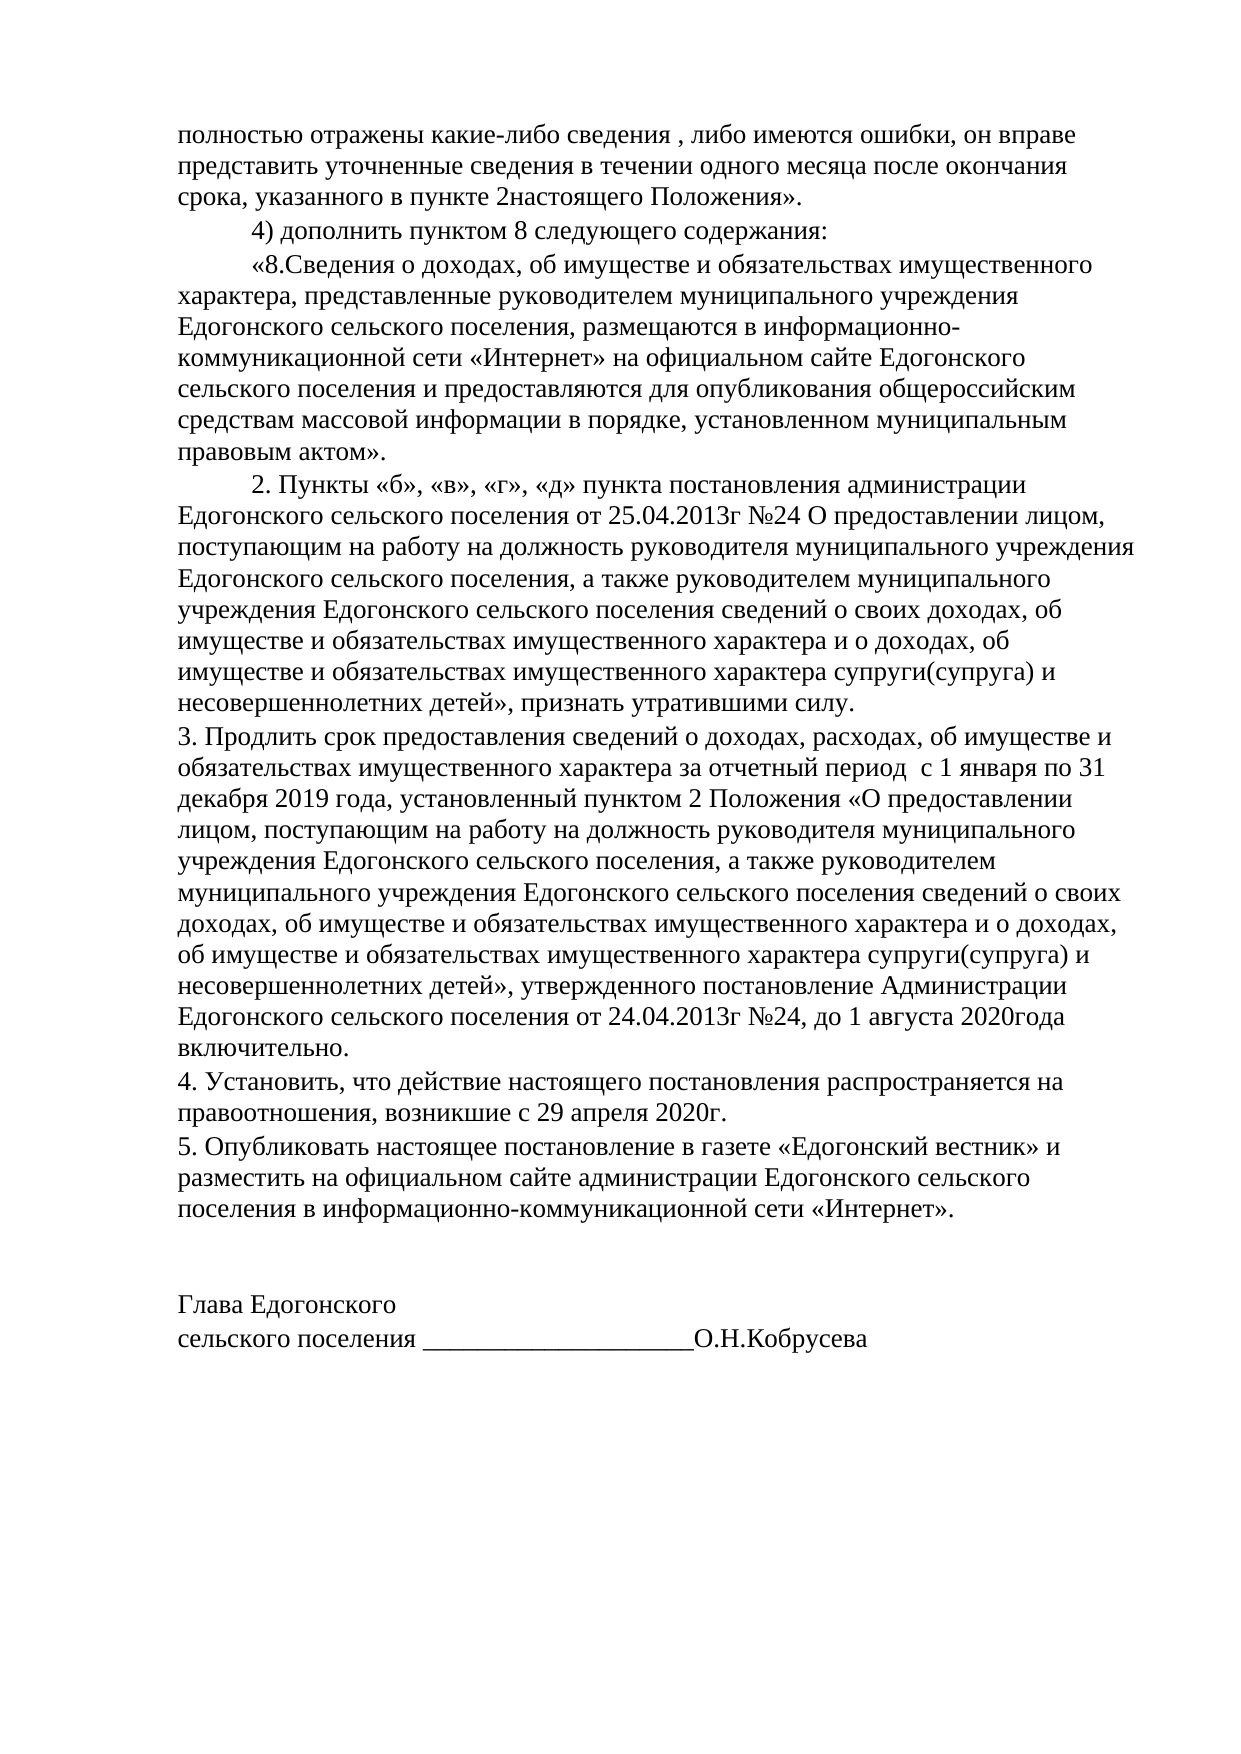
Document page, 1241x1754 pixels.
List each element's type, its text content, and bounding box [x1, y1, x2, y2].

text 2. Пункты «б», «в», «г», «д» пункта постановления администрации Едогонского сельского поселения от 25.04.2013г №24 О предоставлении лицом, поступающим на работу на должность руководителя муниципального учреждения Едогонского сельского поселения, а также руководителем муниципального учреждения Едогонского сельского поселения сведений о своих доходах, об имуществе и обязательствах имущественного характера и о доходах, об имуществе и обязательствах имущественного характера супруги(супруга) и несовершеннолетних детей», признать утратившими силу. [177, 468, 1137, 717]
text Глава Едогонского [177, 1288, 1137, 1319]
text 4) дополнить пунктом 8 следующего содержания: [177, 214, 1137, 245]
text 5. Опубликовать настоящее постановление в газете «Едогонский вестник» и разместить на официальном сайте администрации Едогонского сельского поселения в информационно-коммуникационной сети «Интернет». [177, 1130, 1137, 1223]
text 3. Продлить срок предоставления сведений о доходах, расходах, об имуществе и обязательствах имущественного характера за отчетный период с 1 января по 31 декабря 2019 года, установленный пунктом 2 Положения «О предоставлении лицом, поступающим на работу на должность руководителя муниципального учреждения Едогонского сельского поселения, а также руководителем муниципального учреждения Едогонского сельского поселения сведений о своих доходах, об имуществе и обязательствах имущественного характера и о доходах, об имуществе и обязательствах имущественного характера супруги(супруга) и несовершеннолетних детей», утвержденного постановление Администрации Едогонского сельского поселения от 24.04.2013г №24, до 1 августа 2020года включительно. [177, 720, 1137, 1062]
text сельского поселения ____________________О.Н.Кобрусева [177, 1322, 1137, 1353]
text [177, 118, 1137, 212]
text 4. Установить, что действие настоящего постановления распространяется на правоотношения, возникшие с 29 апреля 2020г. [177, 1065, 1137, 1127]
text «8.Сведения о доходах, об имуществе и обязательствах имущественного характера, представленные руководителем муниципального учреждения Едогонского сельского поселения, размещаются в информационно-коммуникационной сети «Интернет» на официальном сайте Едогонского сельского поселения и предоставляются для опубликования общероссийским средствам массовой информации в порядке, установленном муниципальным правовым актом». [177, 248, 1137, 466]
